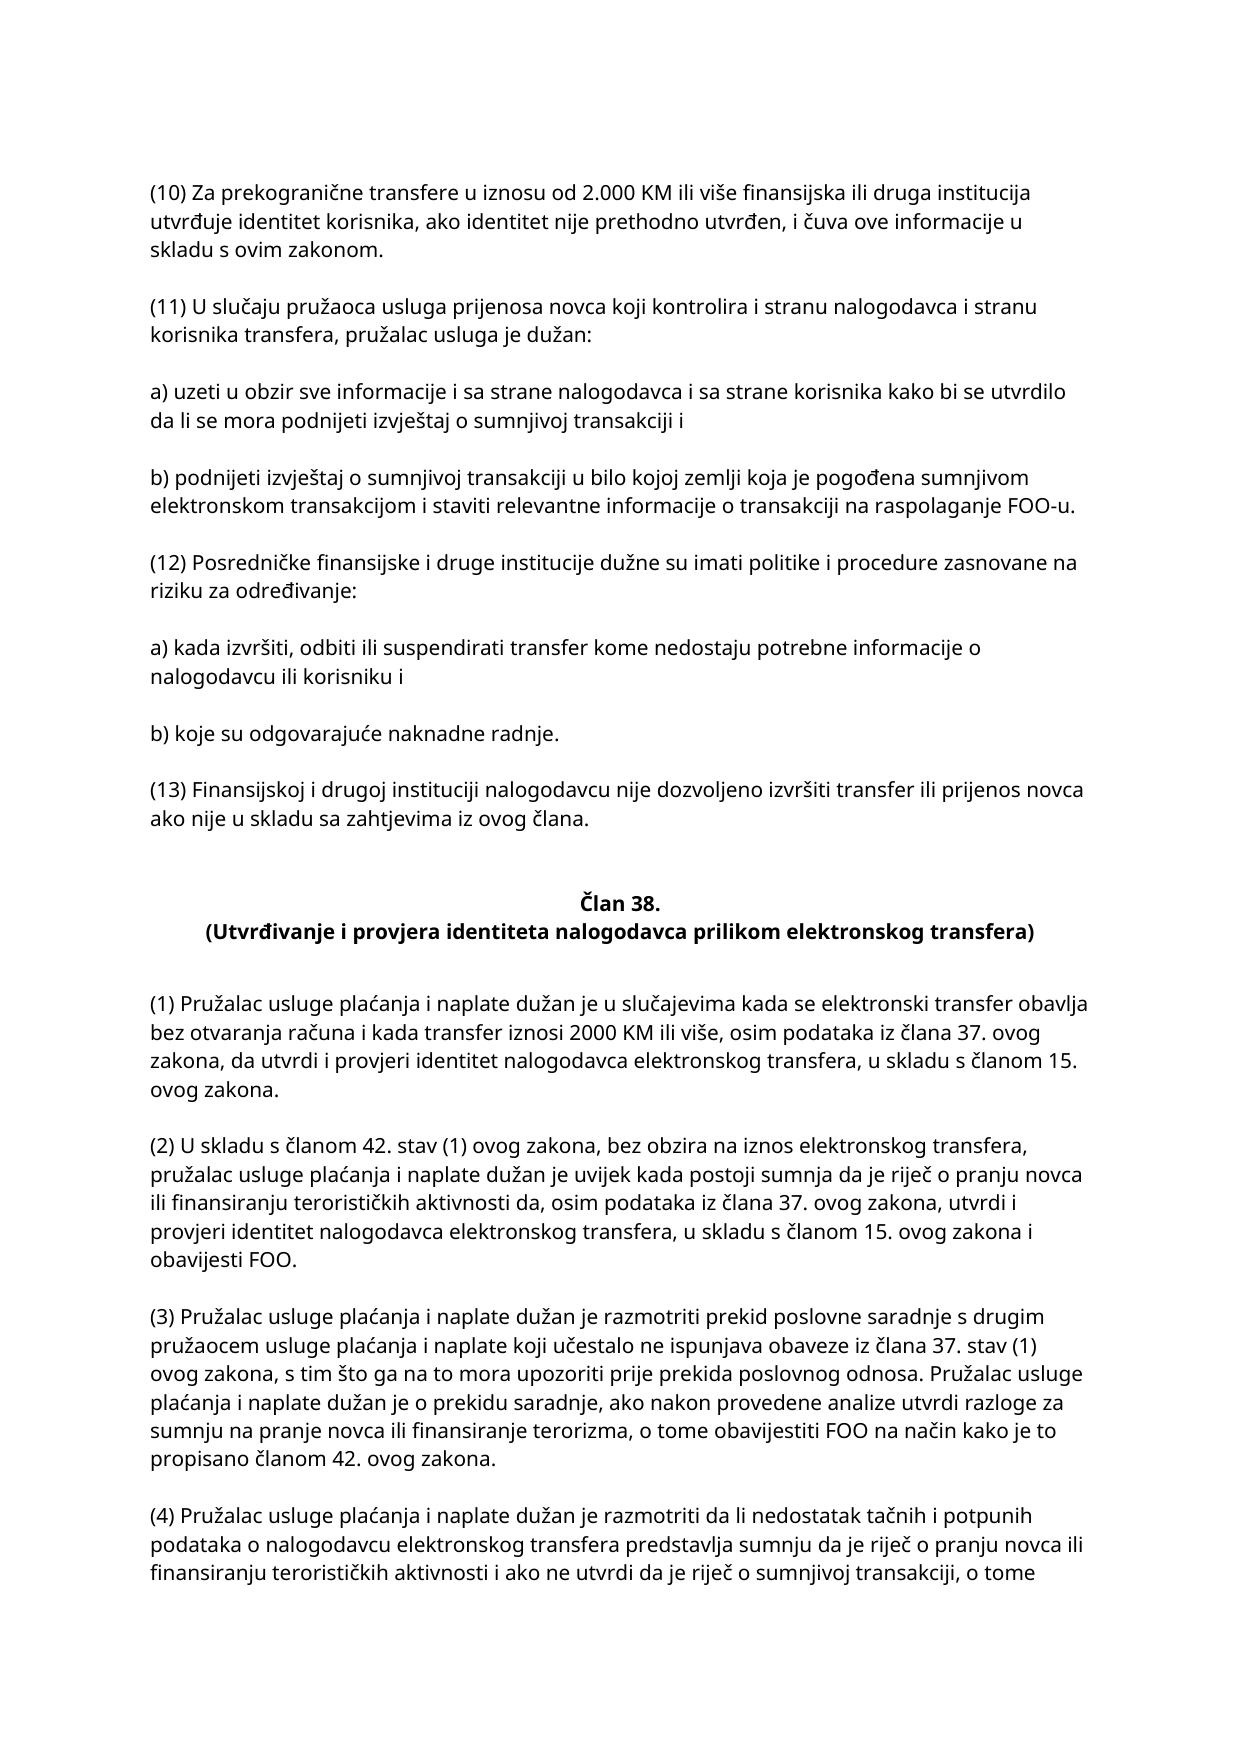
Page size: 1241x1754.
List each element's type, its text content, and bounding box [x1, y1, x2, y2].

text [150, 150, 1090, 889]
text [150, 989, 1090, 1587]
text Član 38. (Utvrđivanje i provjera identiteta nalogodavca prilikom elektronskog transfera) [150, 889, 1090, 974]
